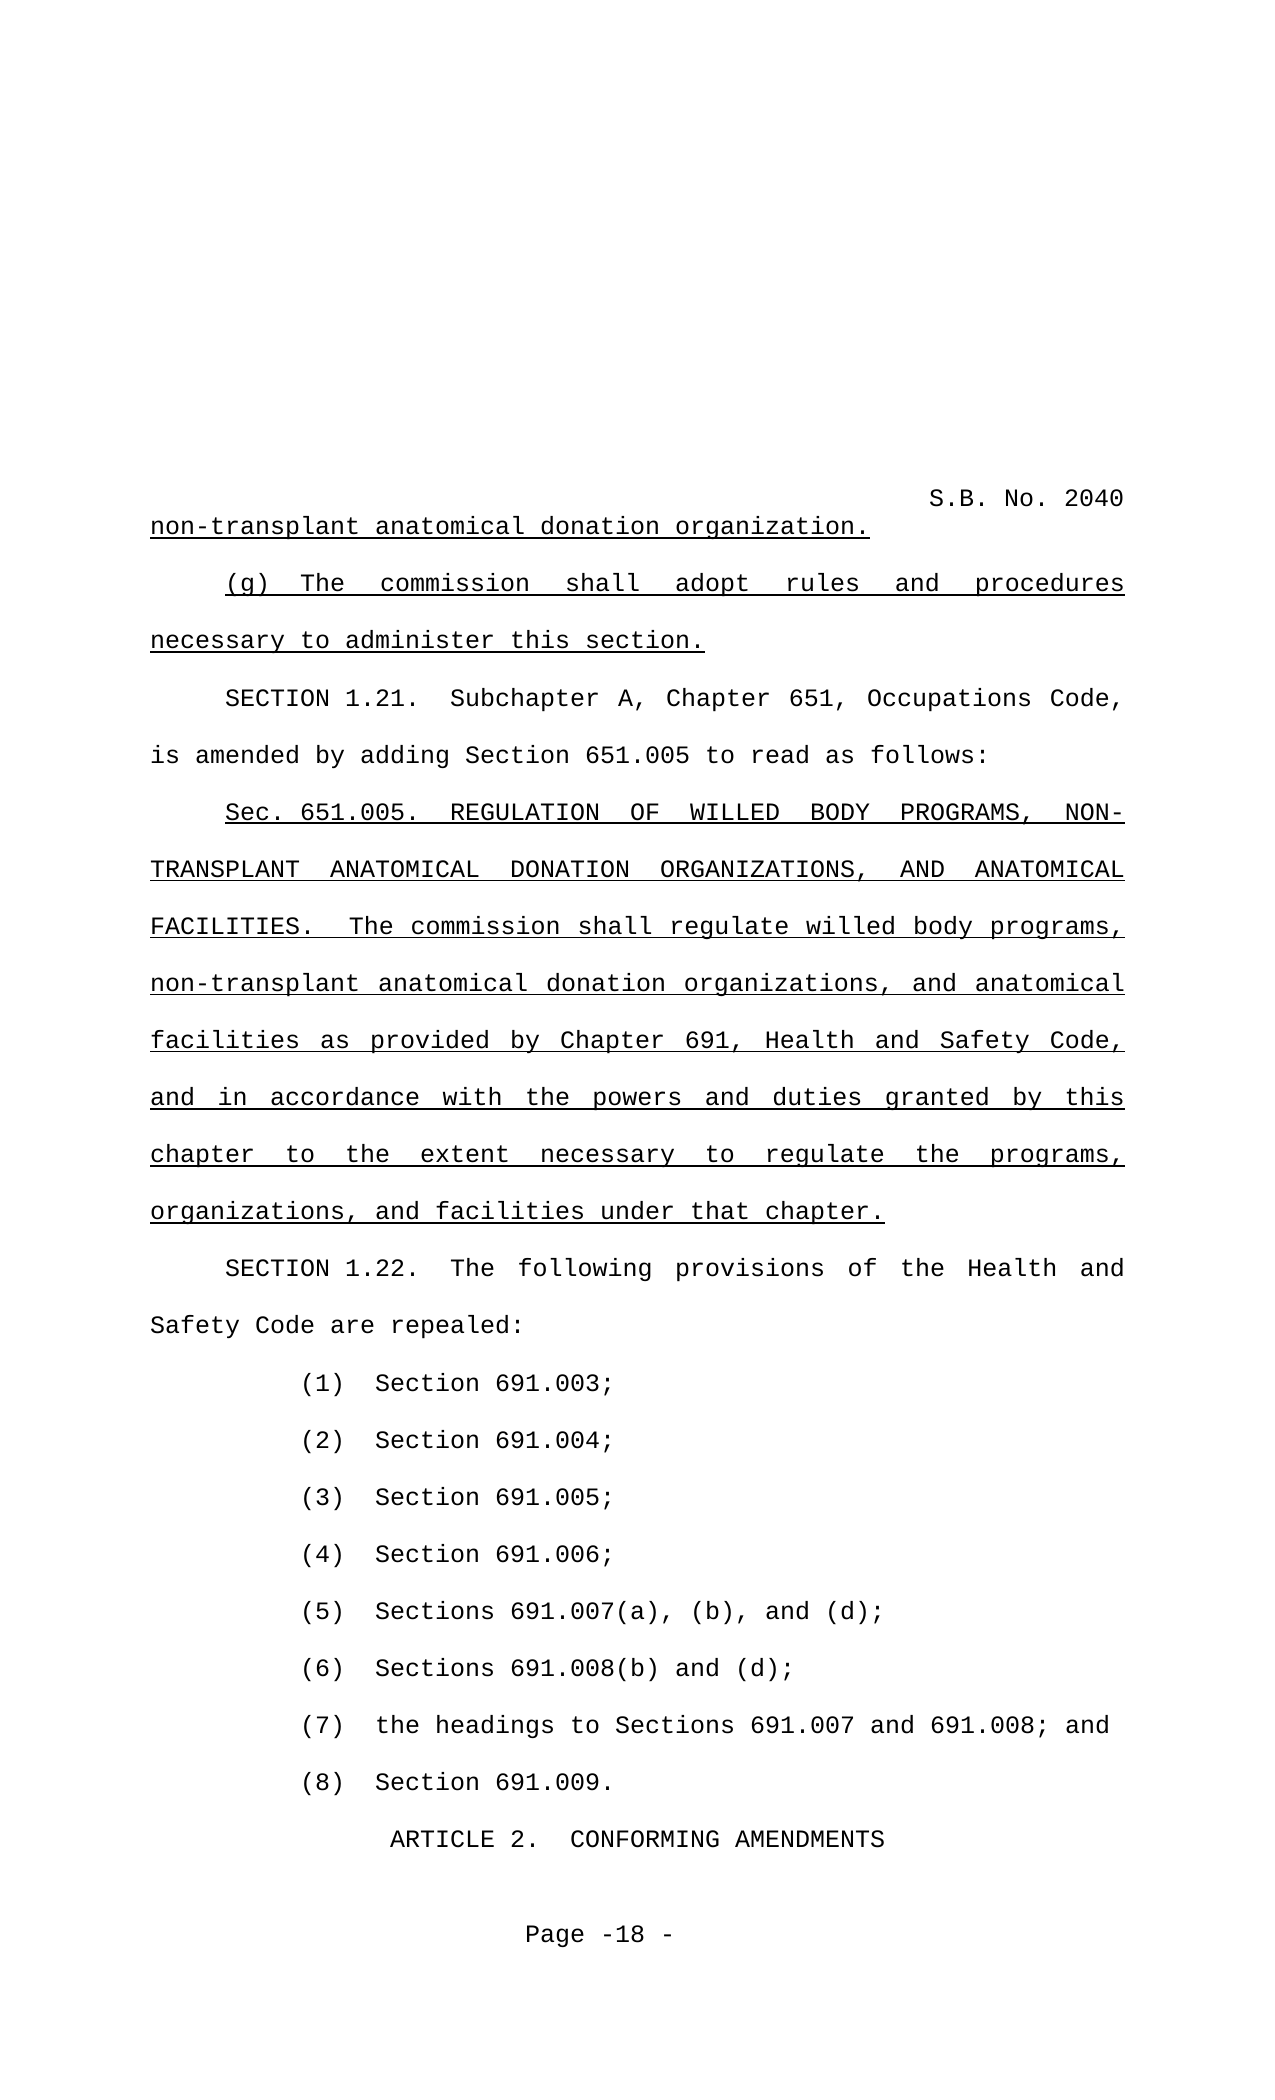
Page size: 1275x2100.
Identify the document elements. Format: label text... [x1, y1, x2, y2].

text (1) Section 691.003; [150, 1370, 1125, 1398]
text Sec. 651.005. REGULATION OF WILLED BODY PROGRAMS, NON-TRANSPLANT ANATOMICAL DONATION ORGANIZATIONS, AND ANATOMICAL FACILITIES. The commission shall regulate willed body programs, non-transplant anatomical donation organizations, and anatomical facilities as provided by Chapter 691, Health and Safety Code, and in accordance with the powers and duties granted by this chapter to the extent necessary to regulate the programs, organizations, and facilities under that chapter. [150, 938, 1125, 994]
text (3) Section 691.005; [150, 1484, 1125, 1513]
text (g) The commission shall adopt rules and procedures necessary to administer this section. [150, 571, 1125, 656]
text Sec. 651.005. REGULATION OF WILLED BODY PROGRAMS, NON-TRANSPLANT ANATOMICAL DONATION ORGANIZATIONS, AND ANATOMICAL FACILITIES. The commission shall regulate willed body programs, non-transplant anatomical donation organizations, and anatomical facilities as provided by Chapter 691, Health and Safety Code, and in accordance with the powers and duties granted by this chapter to the extent necessary to regulate the programs, organizations, and facilities under that chapter. [150, 881, 1125, 937]
text ARTICLE 2. CONFORMING AMENDMENTS [150, 1827, 1125, 1855]
text (5) Sections 691.007(a), (b), and (d); [150, 1598, 1125, 1627]
text (2) Section 691.004; [150, 1427, 1125, 1456]
text (8) Section 691.009. [150, 1769, 1125, 1798]
text (6) Sections 691.008(b) and (d); [150, 1655, 1125, 1684]
text (7) the headings to Sections 691.007 and 691.008; and [150, 1712, 1125, 1741]
text (4) Section 691.006; [150, 1541, 1125, 1570]
text Sec. 651.005. REGULATION OF WILLED BODY PROGRAMS, NON-TRANSPLANT ANATOMICAL DONATION ORGANIZATIONS, AND ANATOMICAL FACILITIES. The commission shall regulate willed body programs, non-transplant anatomical donation organizations, and anatomical facilities as provided by Chapter 691, Health and Safety Code, and in accordance with the powers and duties granted by this chapter to the extent necessary to regulate the programs, organizations, and facilities under that chapter. [150, 1110, 1125, 1165]
text SECTION 1.21. Subchapter A, Chapter 651, Occupations Code, is amended by adding Section 651.005 to read as follows: [150, 685, 1125, 771]
text SECTION 1.22. The following provisions of the Health and Safety Code are repealed: [150, 1256, 1125, 1341]
text Sec. 651.005. REGULATION OF WILLED BODY PROGRAMS, NON-TRANSPLANT ANATOMICAL DONATION ORGANIZATIONS, AND ANATOMICAL FACILITIES. The commission shall regulate willed body programs, non-transplant anatomical donation organizations, and anatomical facilities as provided by Chapter 691, Health and Safety Code, and in accordance with the powers and duties granted by this chapter to the extent necessary to regulate the programs, organizations, and facilities under that chapter. [150, 1167, 1125, 1227]
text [150, 514, 1125, 542]
text Sec. 651.005. REGULATION OF WILLED BODY PROGRAMS, NON-TRANSPLANT ANATOMICAL DONATION ORGANIZATIONS, AND ANATOMICAL FACILITIES. The commission shall regulate willed body programs, non-transplant anatomical donation organizations, and anatomical facilities as provided by Chapter 691, Health and Safety Code, and in accordance with the powers and duties granted by this chapter to the extent necessary to regulate the programs, organizations, and facilities under that chapter. [150, 799, 1125, 880]
text Sec. 651.005. REGULATION OF WILLED BODY PROGRAMS, NON-TRANSPLANT ANATOMICAL DONATION ORGANIZATIONS, AND ANATOMICAL FACILITIES. The commission shall regulate willed body programs, non-transplant anatomical donation organizations, and anatomical facilities as provided by Chapter 691, Health and Safety Code, and in accordance with the powers and duties granted by this chapter to the extent necessary to regulate the programs, organizations, and facilities under that chapter. [150, 1052, 1125, 1108]
text Sec. 651.005. REGULATION OF WILLED BODY PROGRAMS, NON-TRANSPLANT ANATOMICAL DONATION ORGANIZATIONS, AND ANATOMICAL FACILITIES. The commission shall regulate willed body programs, non-transplant anatomical donation organizations, and anatomical facilities as provided by Chapter 691, Health and Safety Code, and in accordance with the powers and duties granted by this chapter to the extent necessary to regulate the programs, organizations, and facilities under that chapter. [150, 995, 1125, 1051]
